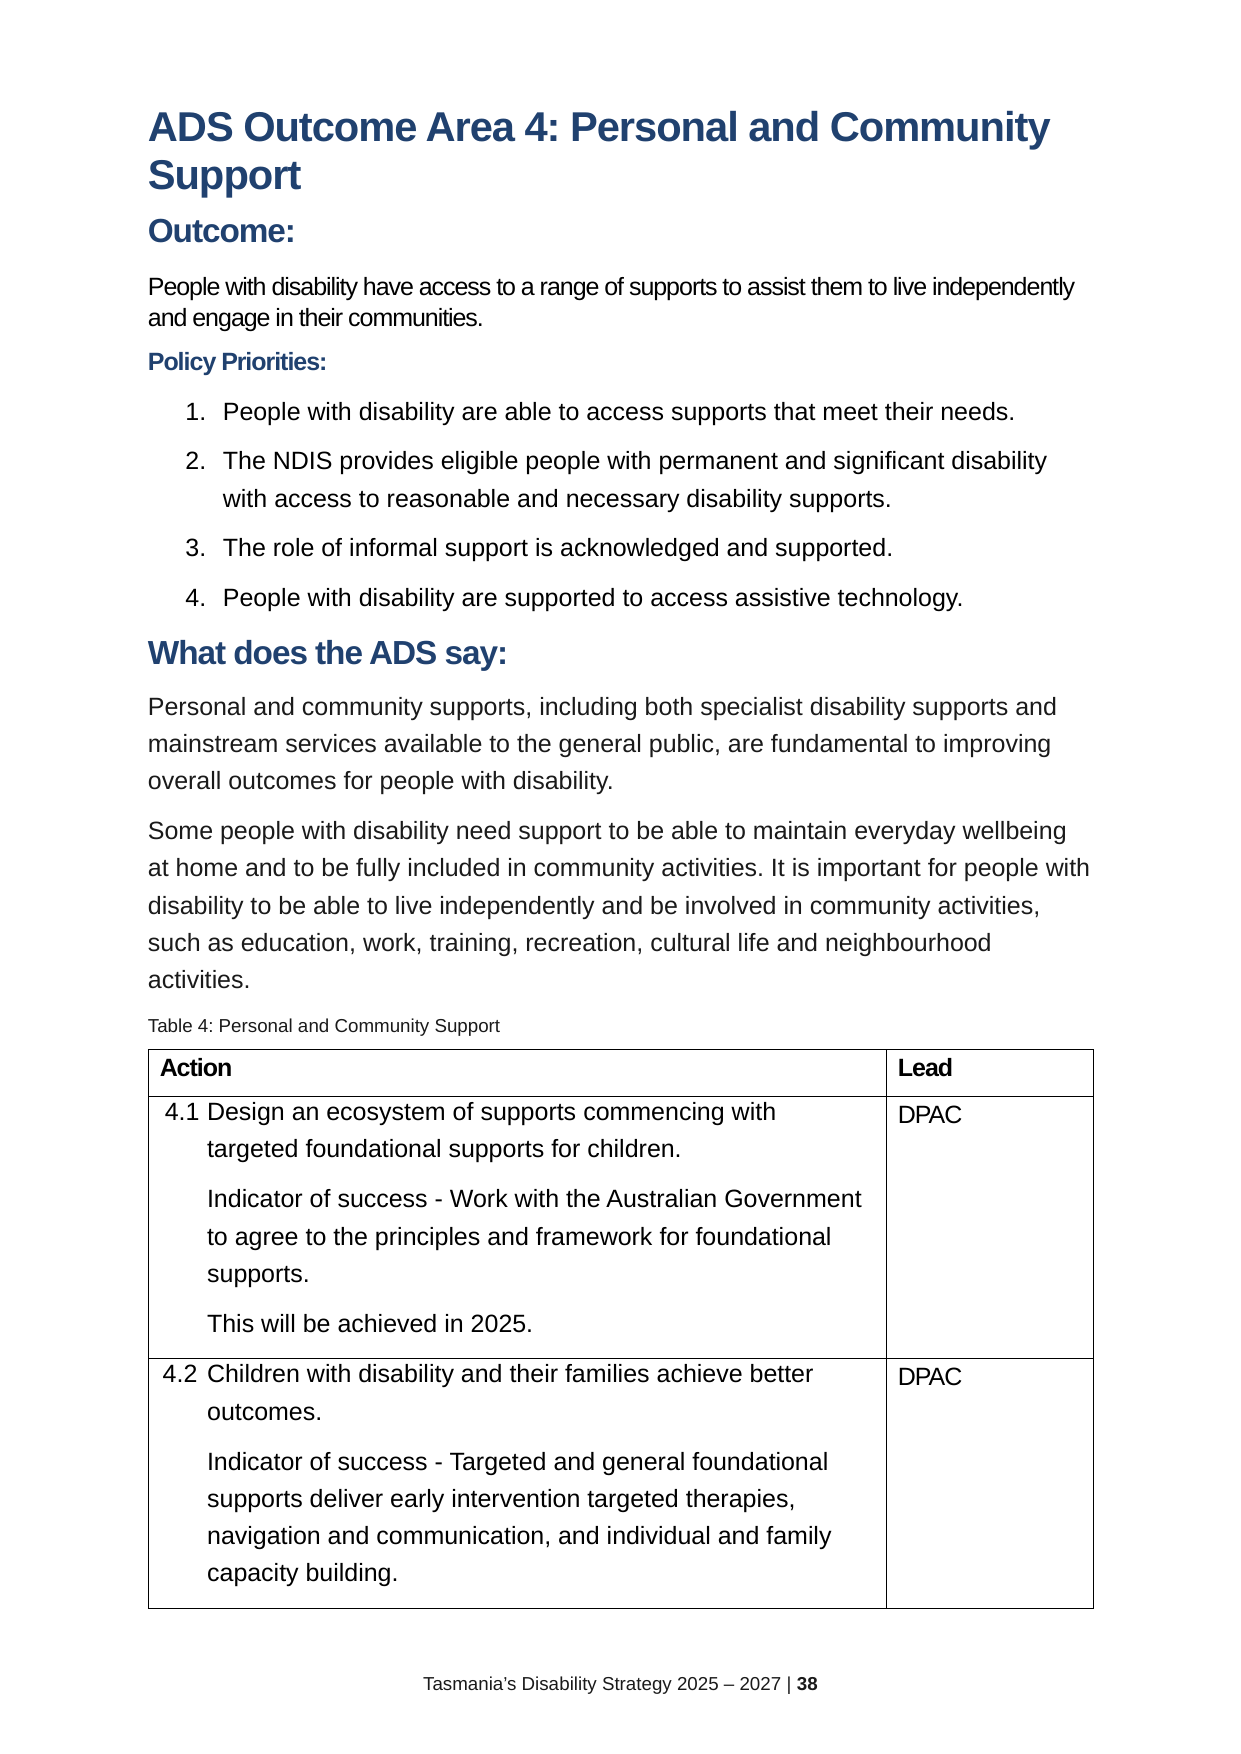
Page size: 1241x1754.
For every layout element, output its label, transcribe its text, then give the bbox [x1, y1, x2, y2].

subtitle Policy Priorities: [148, 347, 1092, 376]
list People with disability are supported to access assistive technology. [185, 583, 1092, 612]
subtitle What does the ADS say: [148, 633, 1092, 671]
table_cell DPAC [887, 1359, 1093, 1608]
table_cell Design an ecosystem of supports commencing with targeted foundational supports for children. Indicator of success - Work with the Australian Government to agree to the principles and framework for foundational supports. This will be achieved in 2025. [149, 1097, 886, 1358]
text Personal and community supports, including both specialist disability supports and mainstream services available to the general public, are fundamental to improving overall outcomes for people with disability. [148, 692, 1092, 795]
text People with disability have access to a range of supports to assist them to live independently and engage in their communities. [148, 270, 1092, 332]
text Table 4: Personal and Community Support [148, 1015, 1092, 1037]
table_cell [149, 1359, 886, 1608]
table_header Lead [887, 1050, 1093, 1096]
list The NDIS provides eligible people with permanent and significant disability with access to reasonable and necessary disability supports. [185, 446, 1092, 512]
text Some people with disability need support to be able to maintain everyday wellbeing at home and to be fully included in community activities. It is important for people with disability to be able to live independently and be involved in community activities, such as education, work, training, recreation, cultural life and neighbourhood activities. [148, 816, 1092, 994]
subtitle ADS Outcome Area 4: Personal and Community Support [148, 103, 1092, 198]
table_header Action [149, 1050, 886, 1096]
list The role of informal support is acknowledged and supported. [185, 533, 1092, 562]
subtitle Outcome: [148, 211, 1092, 249]
table_cell DPAC [887, 1097, 1093, 1358]
list People with disability are able to access supports that meet their needs. [185, 397, 1092, 425]
